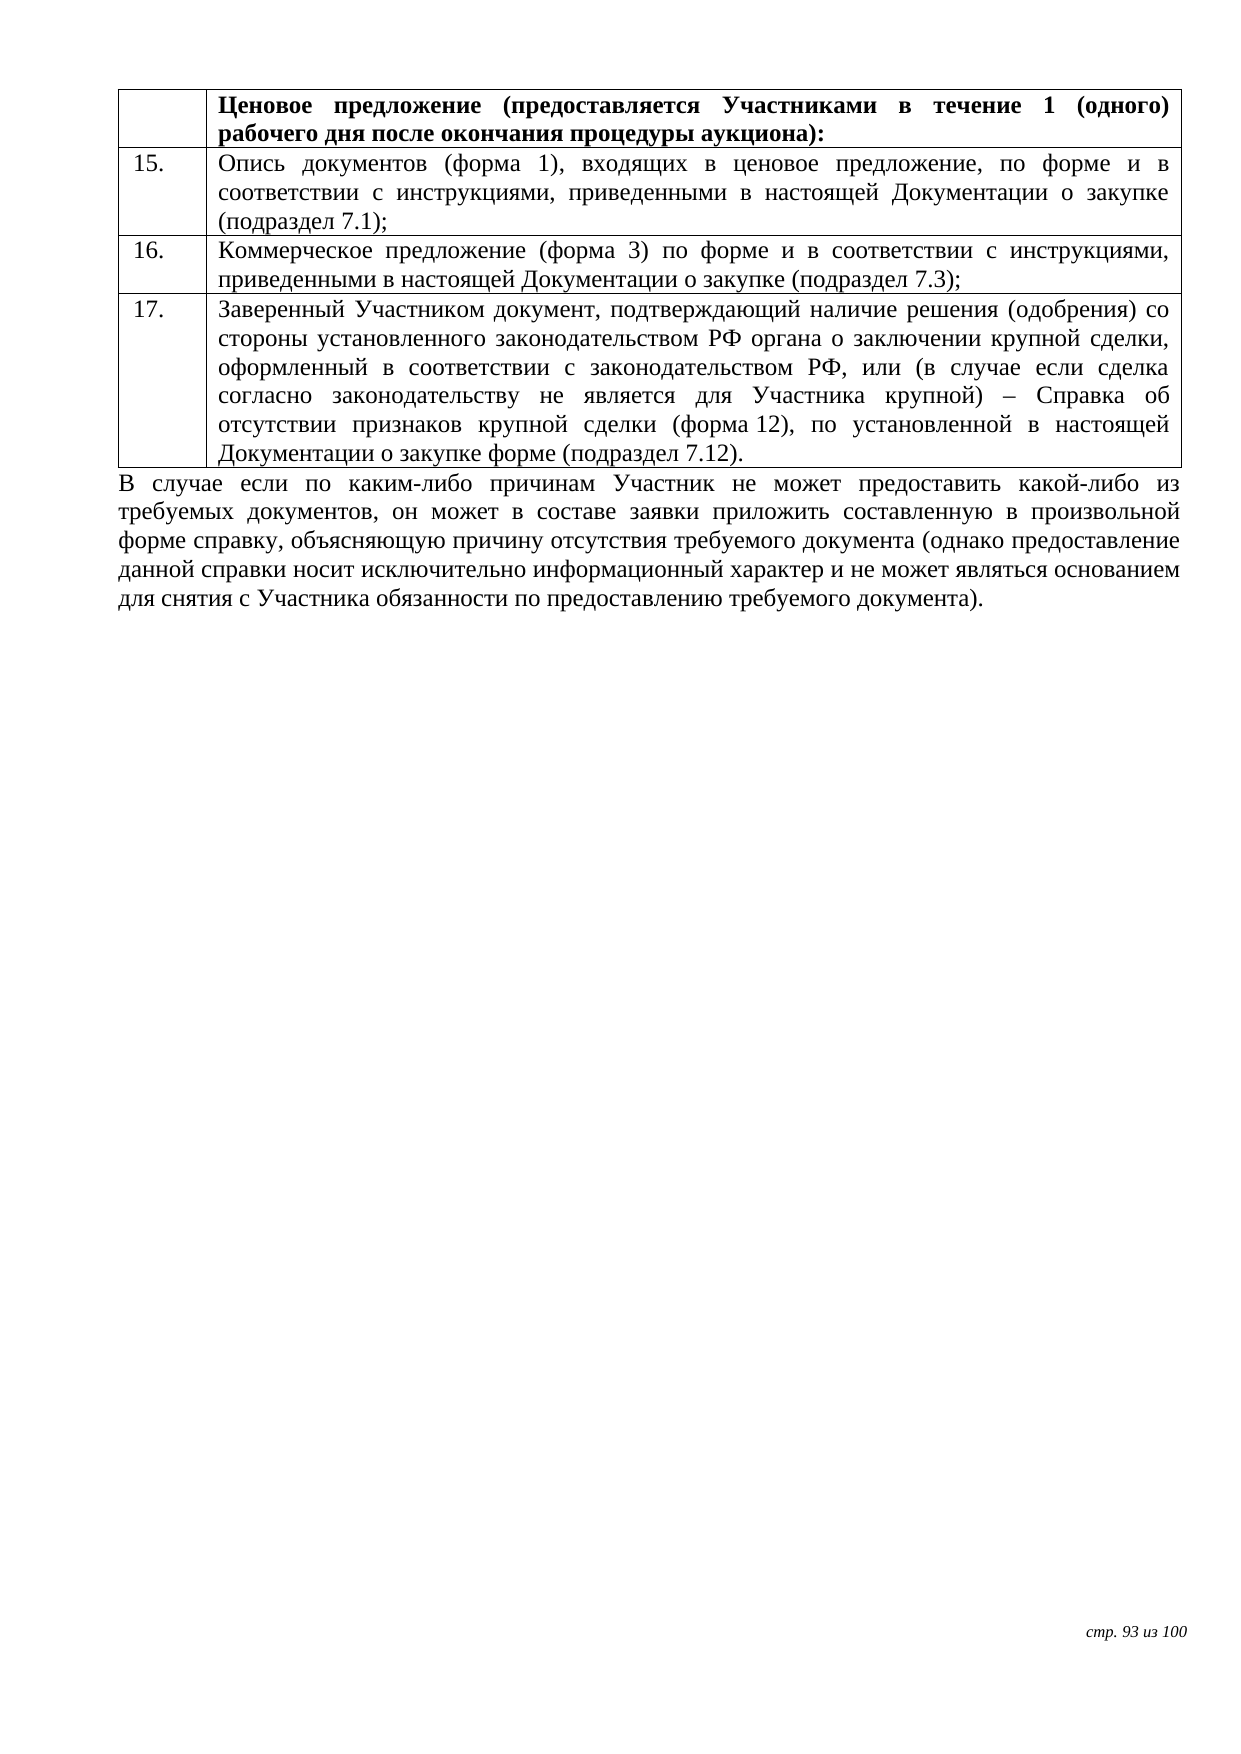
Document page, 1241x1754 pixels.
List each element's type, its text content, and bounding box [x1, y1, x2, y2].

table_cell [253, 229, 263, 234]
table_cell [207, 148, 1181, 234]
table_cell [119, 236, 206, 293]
list В случае если по каким-либо причинам Участник не может предоставить какой-либо из требуемых документов, он может в составе заявки приложить составленную в произвольной форме справку, объясняющую причину отсутствия требуемого документа (однако предоставление данной справки носит исключительно информационный характер и не может являться основанием для снятия с Участника обязанности по предоставлению требуемого документа). [118, 468, 1181, 611]
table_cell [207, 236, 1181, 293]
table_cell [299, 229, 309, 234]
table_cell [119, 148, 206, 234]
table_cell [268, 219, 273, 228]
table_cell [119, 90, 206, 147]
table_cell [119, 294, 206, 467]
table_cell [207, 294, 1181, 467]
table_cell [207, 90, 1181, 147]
